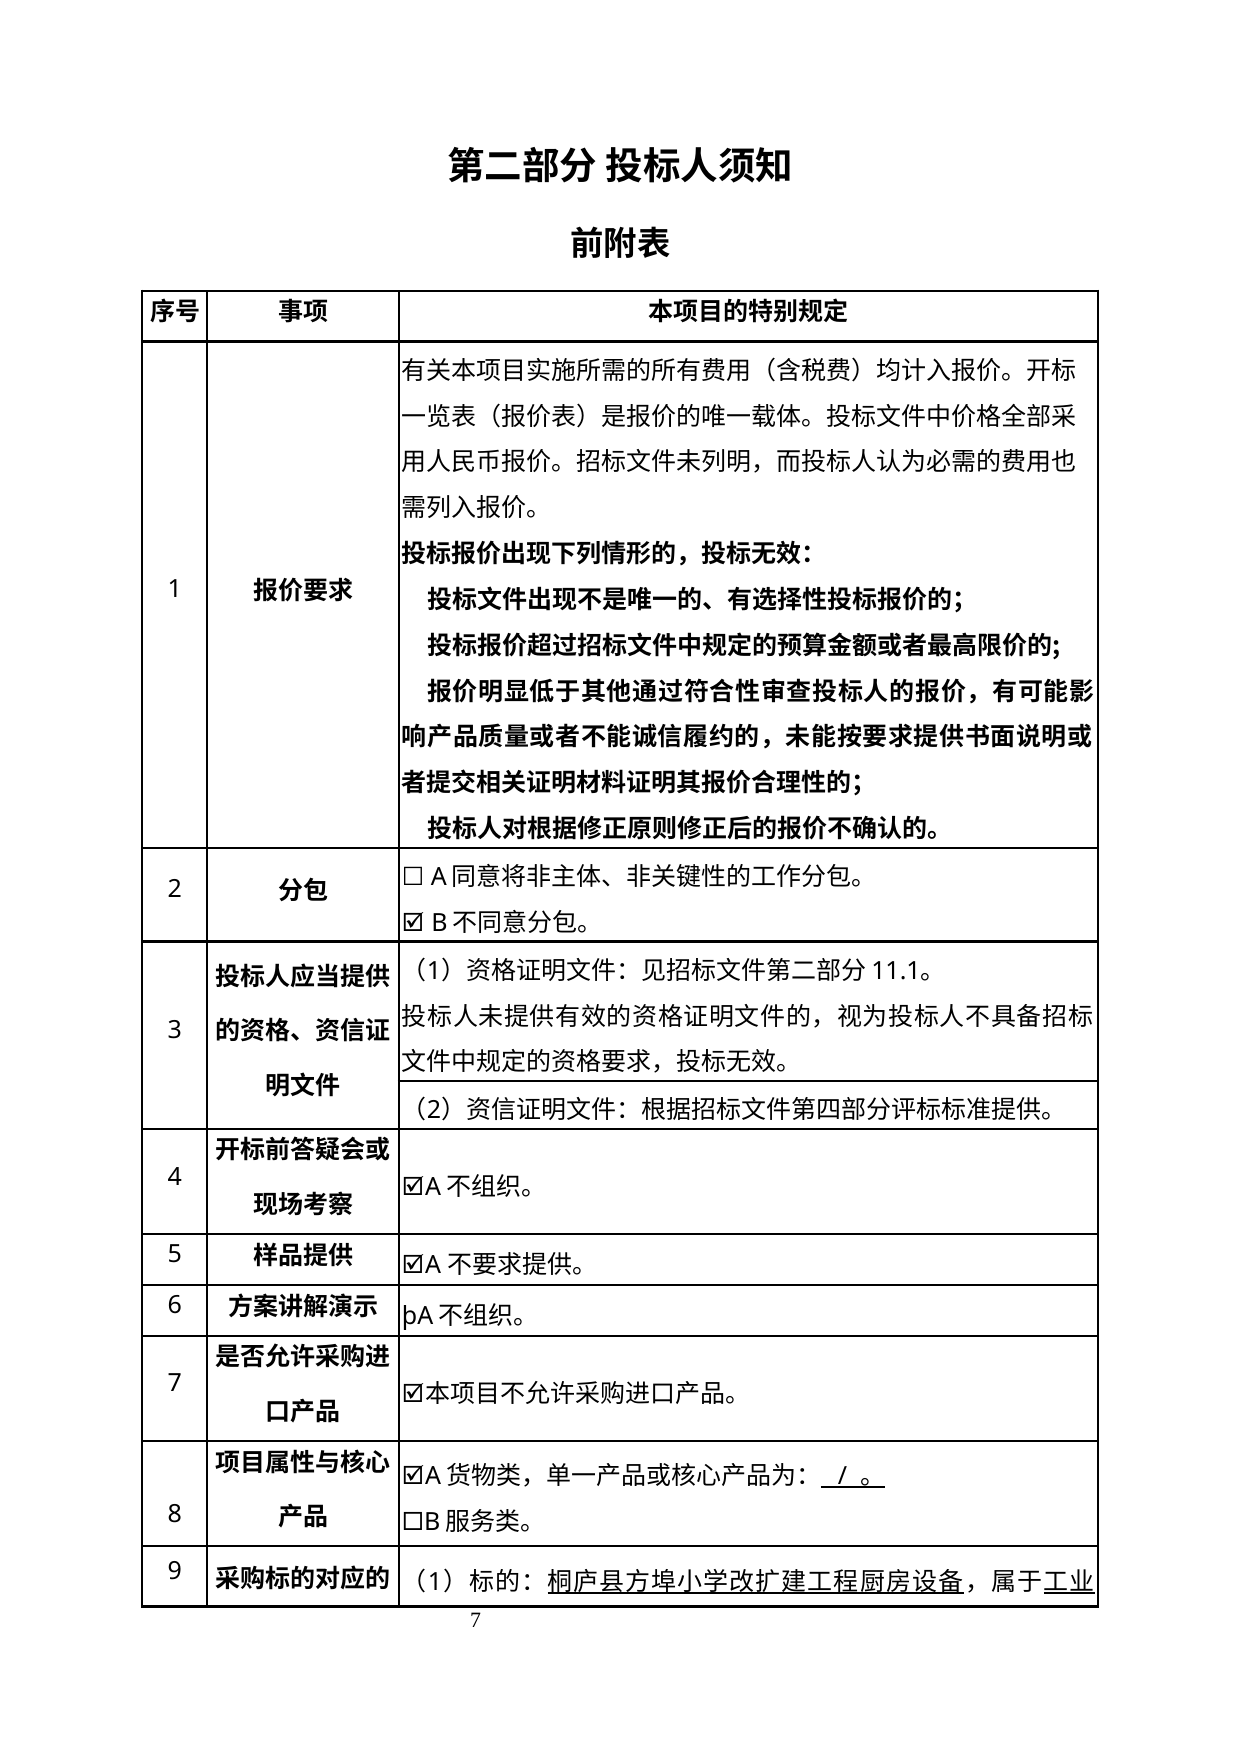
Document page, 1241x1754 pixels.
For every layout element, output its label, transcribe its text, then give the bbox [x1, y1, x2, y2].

table_header 事项 [208, 292, 398, 340]
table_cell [400, 1547, 1097, 1605]
table_cell 1 [143, 343, 206, 847]
table_header 本项目的特别规定 [400, 292, 1097, 340]
table_cell （1）资格证明文件：见招标文件第二部分11.1。 投标人未提供有效的资格证明文件的，视为投标人不具备招标文件中规定的资格要求，投标无效。 [400, 943, 1097, 1080]
table_cell 有关本项目实施所需的所有费用（含税费）均计入报价。开标一览表（报价表）是报价的唯一载体。投标文件中价格全部采用人民币报价。招标文件未列明，而投标人认为必需的费用也需列入报价。 投标报价出现下列情形的，投标无效： 投标文件出现不是唯一的、有选择性投标报价的； 投标报价超过招标文件中规定的预算金额或者最高限价的; 报价明显低于其他通过符合性审查投标人的报价，有可能影响产品质量或者不能诚信履约的，未能按要求提供书面说明或者提交相关证明材料证明其报价合理性的； 投标人对根据修正原则修正后的报价不确认的。 [400, 343, 1097, 847]
table_cell 项目属性与核心产品 [208, 1442, 398, 1545]
table_cell 9 [143, 1547, 206, 1605]
table_cell 2 [143, 849, 206, 940]
table_cell 8 [143, 1442, 206, 1545]
table_cell A同意将非主体、非关键性的工作分包。 B不同意分包。 [400, 849, 1097, 940]
table_cell 3 [143, 943, 206, 1128]
table_cell 4 [143, 1130, 206, 1233]
table_cell 报价要求 [208, 343, 398, 847]
table_cell 7 [143, 1337, 206, 1440]
table_header 序号 [143, 292, 206, 340]
table_cell A不组织。 [400, 1130, 1097, 1233]
table_cell 开标前答疑会或现场考察 [208, 1130, 398, 1233]
table_cell 6 [143, 1286, 206, 1335]
table_cell A不组织。 [400, 1286, 1097, 1335]
table_cell 是否允许采购进口产品 [208, 1337, 398, 1440]
table_cell 分包 [208, 849, 398, 940]
table_cell 采购标的对应的中小企业划分标准所属行业 [208, 1547, 398, 1605]
table_cell A 不要求提供。 [400, 1235, 1097, 1284]
table_cell 方案讲解演示 [208, 1286, 398, 1335]
text 第二部分 投标人须知 [136, 136, 1104, 190]
table_cell 5 [143, 1235, 206, 1284]
table_cell 本项目不允许采购进口产品。 [400, 1337, 1097, 1440]
table_cell A货物类，单一产品或核心产品为： / 。 B服务类。 [400, 1442, 1097, 1545]
table_cell 样品提供 [208, 1235, 398, 1284]
table_cell 投标人应当提供的资格、资信证明文件 [208, 943, 398, 1128]
text 前附表 [136, 217, 1104, 265]
table_cell （2）资信证明文件：根据招标文件第四部分评标标准提供。 [400, 1082, 1097, 1128]
